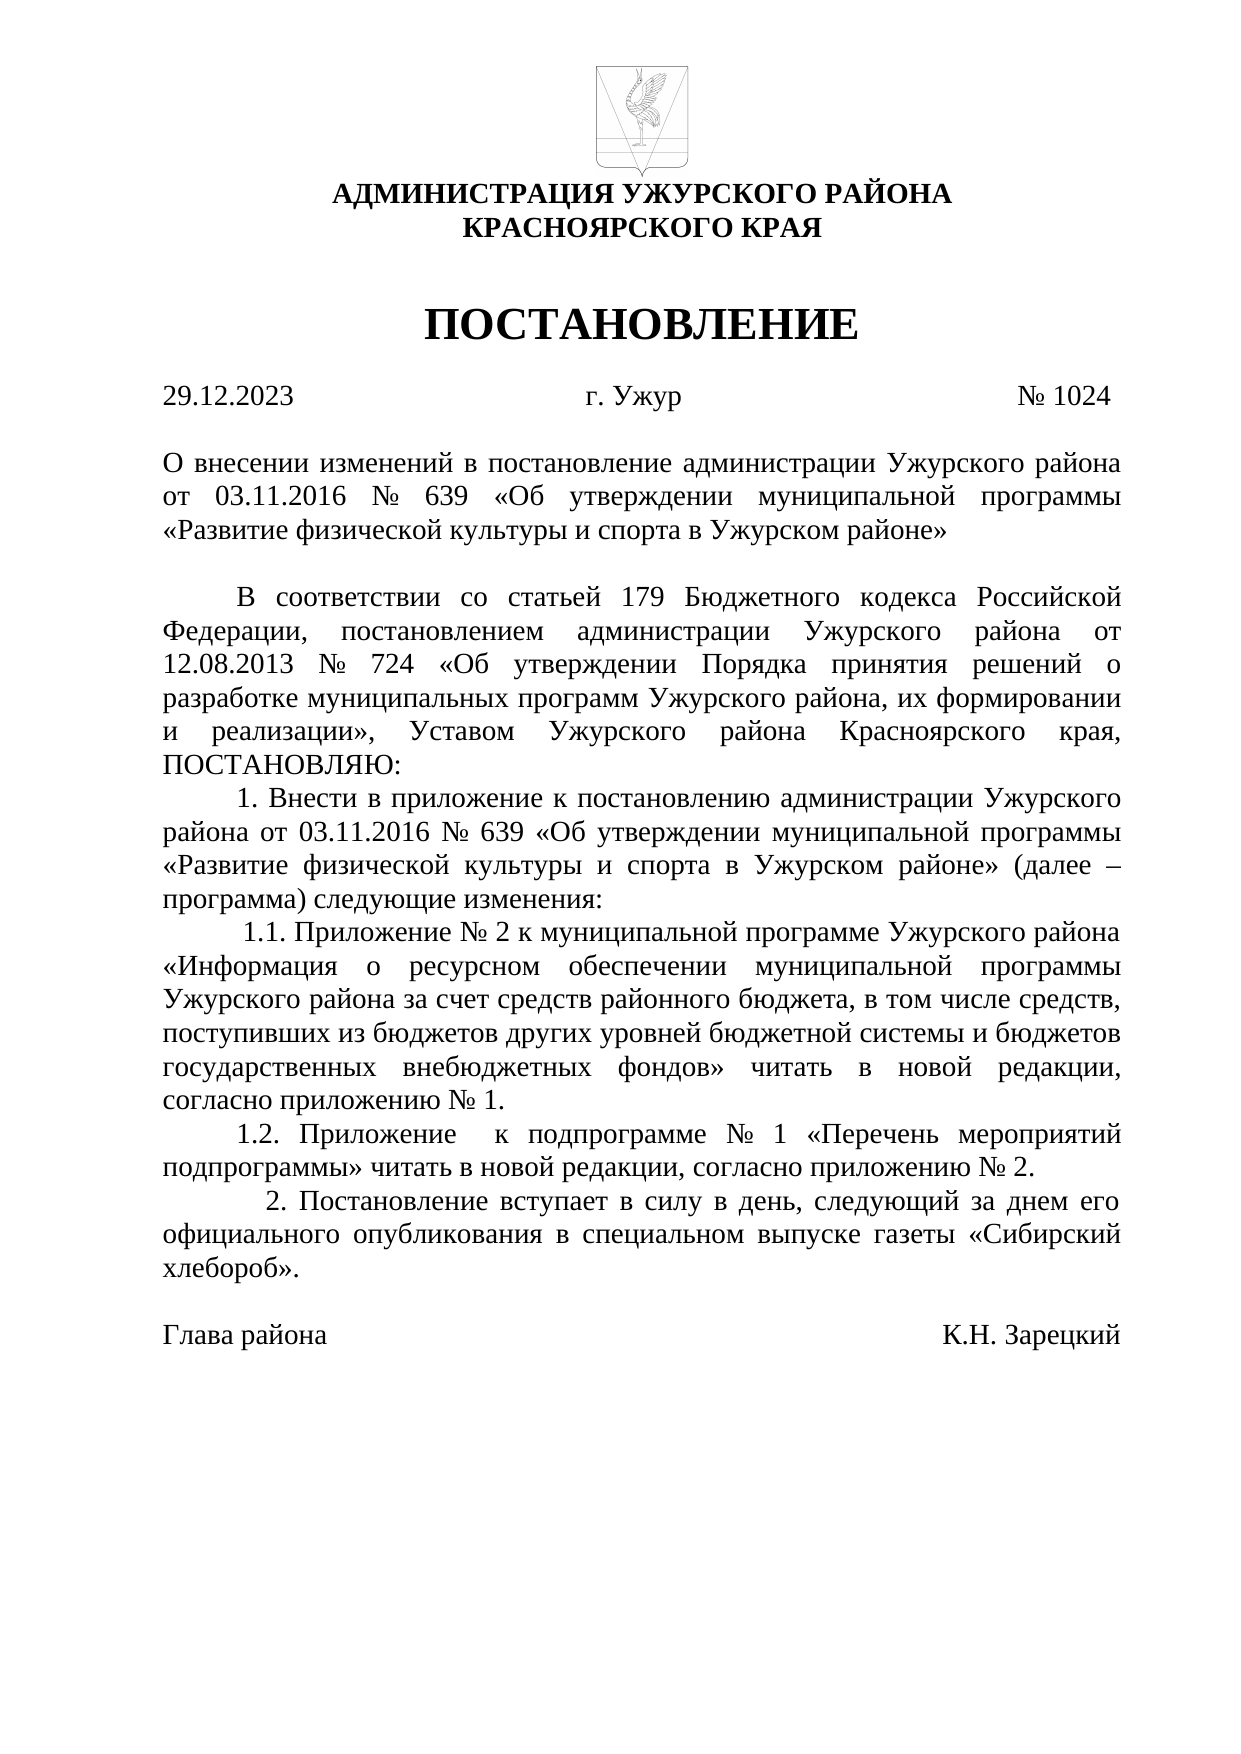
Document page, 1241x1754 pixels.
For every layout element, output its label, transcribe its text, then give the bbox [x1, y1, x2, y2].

text 1. Внести в приложение к постановлению администрации Ужурского района от 03.11.2016 № 639 «Об утверждении муниципальной программы «Развитие физической культуры и спорта в Ужурском районе» (далее – программа) следующие изменения: [162, 780, 1122, 914]
text Глава района К.Н. Зарецкий [162, 1317, 1122, 1351]
text 1.2. Приложение к подпрограмме № 1 «Перечень мероприятий подпрограммы» читать в новой редакции, согласно приложению № 2. [162, 1116, 1122, 1183]
text 29.12.2023 г. Ужур № 1024 [162, 378, 1122, 411]
text ПОСТАНОВЛЕНИЕ [162, 296, 1122, 349]
text В соответствии со статьей 179 Бюджетного кодекса Российской Федерации, постановлением администрации Ужурского района от 12.08.2013 № 724 «Об утверждении Порядка принятия решений о разработке муниципальных программ Ужурского района, их формировании и реализации», Уставом Ужурского района Красноярского края, ПОСТАНОВЛЯЮ: [162, 579, 1122, 780]
text АДМИНИСТРАЦИЯ УЖУРСКОГО РАЙОНА [162, 177, 1122, 210]
text 2. Постановление вступает в силу в день, следующий за днем его официального опубликования в специальном выпуске газеты «Сибирский хлебороб». [162, 1183, 1122, 1283]
picture [596, 65, 689, 177]
text 1.1. Приложение № 2 к муниципальной программе Ужурского района «Информация о ресурсном обеспечении муниципальной программы Ужурского района за счет средств районного бюджета, в том числе средств, поступивших из бюджетов других уровней бюджетной системы и бюджетов государственных внебюджетных фондов» читать в новой редакции, согласно приложению № 1. [162, 914, 1122, 1116]
text О внесении изменений в постановление администрации Ужурского района от 03.11.2016 № 639 «Об утверждении муниципальной программы «Развитие физической культуры и спорта в Ужурском районе» [162, 445, 1122, 546]
text КРАСНОЯРСКОГО КРАЯ [162, 210, 1122, 244]
